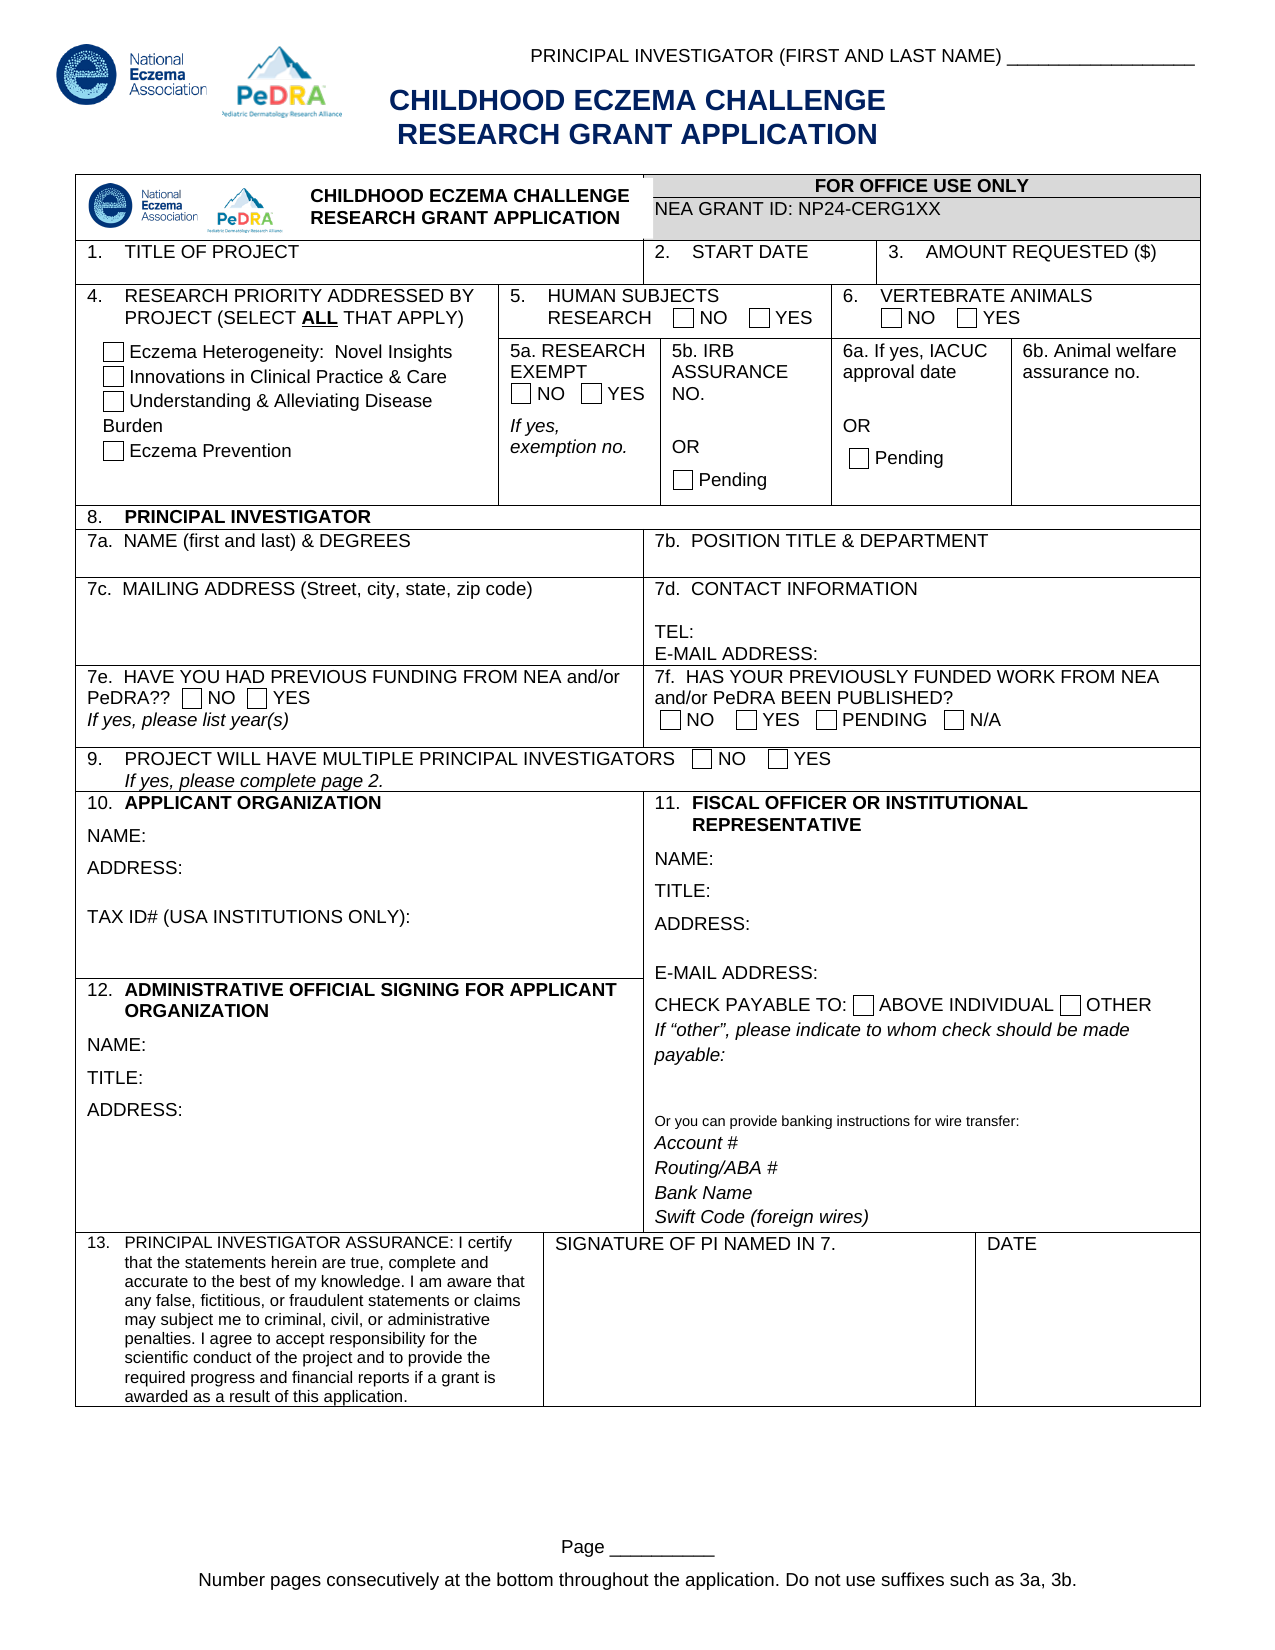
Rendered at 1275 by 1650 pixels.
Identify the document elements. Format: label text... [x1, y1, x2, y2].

picture [222, 46, 342, 118]
table_cell 7a. NAME (first and last) & DEGREES [76, 530, 643, 577]
table_cell ADMINISTRATIVE OFFICIAL SIGNING FOR APPLICANT ORGANIZATION NAME: TITLE: ADDRESS: [76, 979, 643, 1232]
table_cell 6a. If yes, IACUC approval date OR Pending [832, 339, 1011, 504]
table_cell FISCAL OFFICER OR INSTITUTIONAL REPRESENTATIVE NAME: TITLE: ADDRESS: E-MAIL ADDRESS: CHECK PAYABLE TO: ABOVE INDIVIDUAL OTHER If “other”, please indicate to whom check should be made payable: Or you can provide banking instructions for wire transfer: Account # Routing/ABA # Bank Name Swift Code (foreign wires) [644, 792, 1200, 1232]
table_cell DATE [976, 1233, 1200, 1406]
table_cell 5b. IRB ASSURANCE NO. OR Pending [661, 339, 831, 504]
table_cell 5a. RESEARCH EXEMPT NO YES If yes, exemption no. [499, 339, 660, 504]
table_cell VERTEBRATE ANIMALS NO YES [832, 285, 1200, 338]
table_cell NEA GRANT ID: NP24-CERG1XX [644, 198, 1200, 240]
picture [56, 44, 207, 105]
table_cell APPLICANT ORGANIZATION NAME: ADDRESS: TAX ID# (USA INSTITUTIONS ONLY): [76, 792, 643, 978]
table_header FOR OFFICE USE ONLY [644, 175, 1200, 197]
table_cell AMOUNT REQUESTED ($) [877, 241, 1200, 284]
table_cell 7d. CONTACT INFORMATION TEL: E-MAIL ADDRESS: [644, 578, 1200, 664]
table_cell TITLE OF PROJECT [76, 241, 643, 284]
table_cell 7b. POSITION TITLE & DEPARTMENT [644, 530, 1200, 577]
table_cell 7c. MAILING ADDRESS (Street, city, state, zip code) [76, 578, 643, 664]
table_cell PRINCIPAL INVESTIGATOR ASSURANCE: I certify that the statements herein are true, complete and accurate to the best of my knowledge. I am aware that any false, fictitious, or fraudulent statements or claims may subject me to criminal, civil, or administrative penalties. I agree to accept responsibility for the scientific conduct of the project and to provide the required progress and financial reports if a grant is awarded as a result of this application. [76, 1233, 543, 1406]
table_header [76, 175, 643, 240]
table_cell START DATE [644, 241, 876, 284]
table_cell SIGNATURE OF PI NAMED IN 7. [544, 1233, 975, 1406]
table_cell 6b. Animal welfare assurance no. [1012, 339, 1200, 504]
table_cell HUMAN SUBJECTS RESEARCH NO YES [499, 285, 831, 338]
table_cell 7f. HAS YOUR PREVIOUSLY FUNDED WORK FROM NEA and/or PeDRA BEEN PUBLISHED? NO YES PENDING N/A [644, 666, 1200, 747]
table_cell RESEARCH PRIORITY ADDRESSED BY PROJECT (SELECT ALL THAT APPLY) Eczema Heterogeneity: Novel Insights Innovations in Clinical Practice & Care Understanding & Alleviating Disease Burden Eczema Prevention [76, 285, 498, 504]
table_cell PROJECT WILL HAVE MULTIPLE PRINCIPAL INVESTIGATORS NO YES If yes, please complete page 2. [76, 748, 1200, 791]
table_cell PRINCIPAL INVESTIGATOR [76, 506, 1200, 529]
table_cell 7e. HAVE YOU HAD PREVIOUS FUNDING FROM NEA and/or PeDRA?? NO YES If yes, please list year(s) [76, 666, 643, 747]
